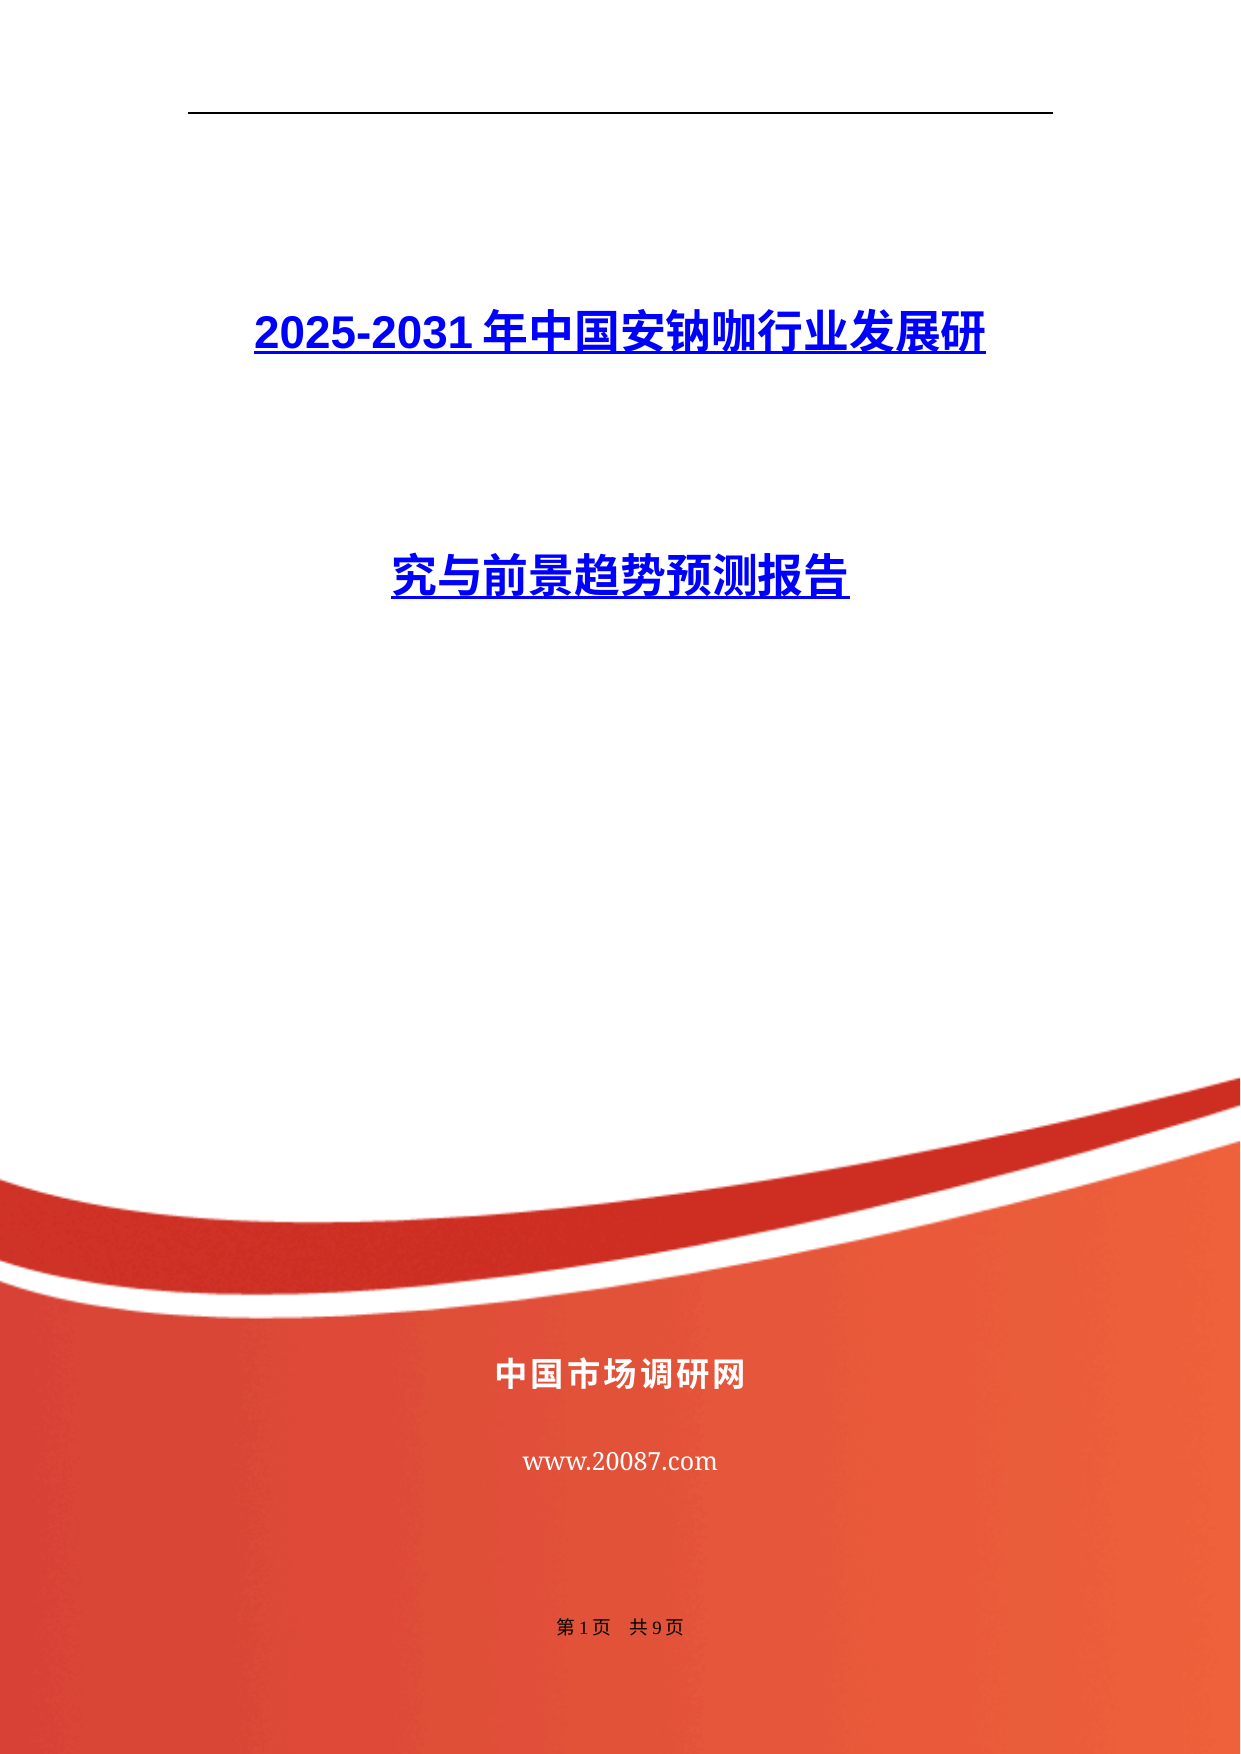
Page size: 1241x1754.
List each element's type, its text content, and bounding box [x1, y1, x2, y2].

subtitle 中国市场调研网 [187, 1339, 1053, 1404]
table_header 2025-2031年中国安钠咖行业发展研究与前景趋势预测报告 [188, 207, 1053, 773]
picture [0, 1006, 1241, 1754]
text www.20087.com [187, 1428, 1053, 1493]
